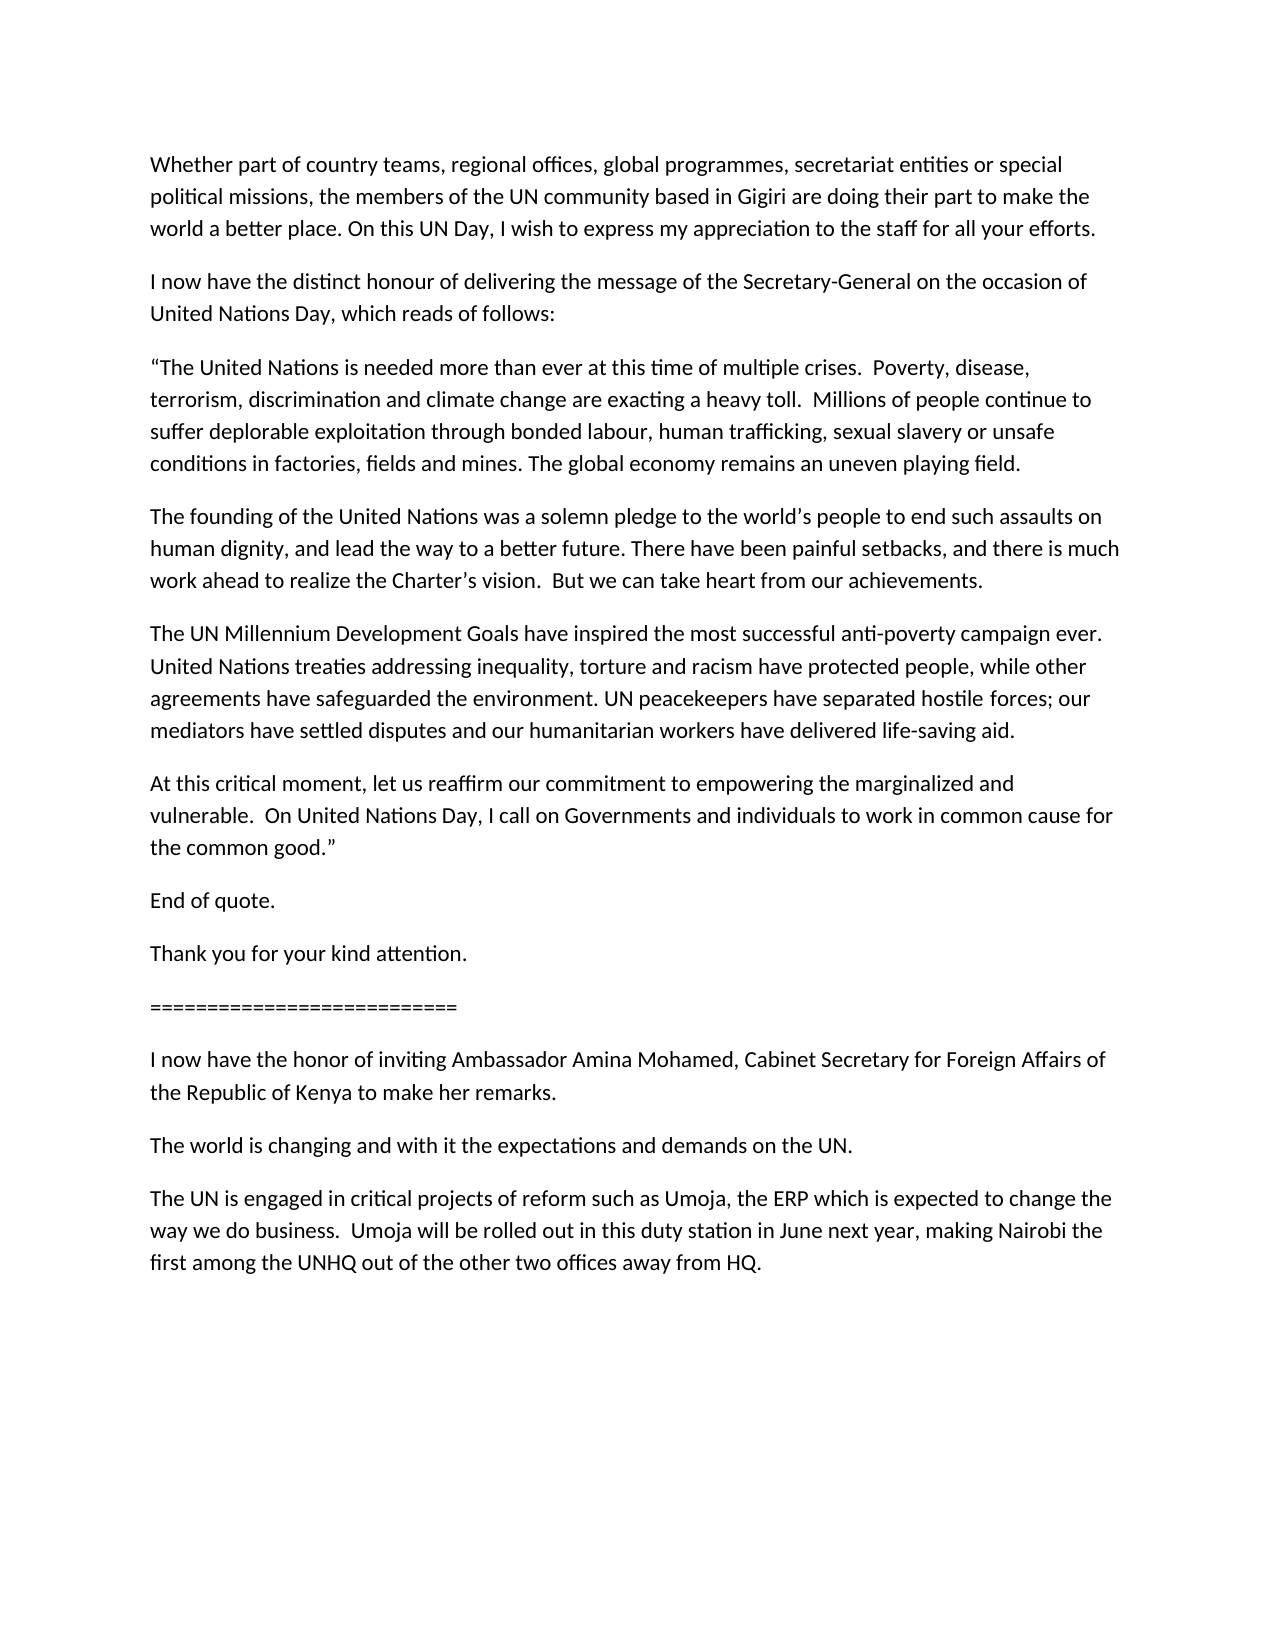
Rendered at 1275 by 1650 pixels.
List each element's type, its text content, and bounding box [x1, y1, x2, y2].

text Whether part of country teams, regional offices, global programmes, secretariat entities or special political missions, the members of the UN community based in Gigiri are doing their part to make the world a better place. On this UN Day, I wish to express my appreciation to the staff for all your efforts. [150, 150, 1125, 242]
text The UN Millennium Development Goals have inspired the most successful anti-poverty campaign ever. United Nations treaties addressing inequality, torture and racism have protected people, while other agreements have safeguarded the environment. UN peacekeepers have separated hostile forces; our mediators have settled disputes and our humanitarian workers have delivered life-saving aid. [150, 619, 1125, 744]
text At this critical moment, let us reaffirm our commitment to empowering the marginalized and vulnerable. On United Nations Day, I call on Governments and individuals to work in common cause for the common good.” [150, 769, 1125, 862]
text I now have the honor of inviting Ambassador Amina Mohamed, Cabinet Secretary for Foreign Affairs of the Republic of Kenya to make her remarks. [150, 1046, 1125, 1106]
text The world is changing and with it the expectations and demands on the UN. [150, 1131, 1125, 1159]
text End of quote. [150, 887, 1125, 914]
text Thank you for your kind attention. [150, 939, 1125, 968]
text The UN is engaged in critical projects of reform such as Umoja, the ERP which is expected to change the way we do business. Umoja will be rolled out in this duty station in June next year, making Nairobi the first among the UNHQ out of the other two offices away from HQ. [150, 1184, 1125, 1276]
text The founding of the United Nations was a solemn pledge to the world’s people to end such assaults on human dignity, and lead the way to a better future. There have been painful setbacks, and there is much work ahead to realize the Charter’s vision. But we can take heart from our achievements. [150, 502, 1125, 594]
text =========================== [150, 993, 1125, 1021]
text “The United Nations is needed more than ever at this time of multiple crises. Poverty, disease, terrorism, discrimination and climate change are exacting a heavy toll. Millions of people continue to suffer deplorable exploitation through bonded labour, human trafficking, sexual slavery or unsafe conditions in factories, fields and mines. The global economy remains an uneven playing field. [150, 353, 1125, 477]
text I now have the distinct honour of delivering the message of the Secretary-General on the occasion of United Nations Day, which reads of follows: [150, 267, 1125, 328]
